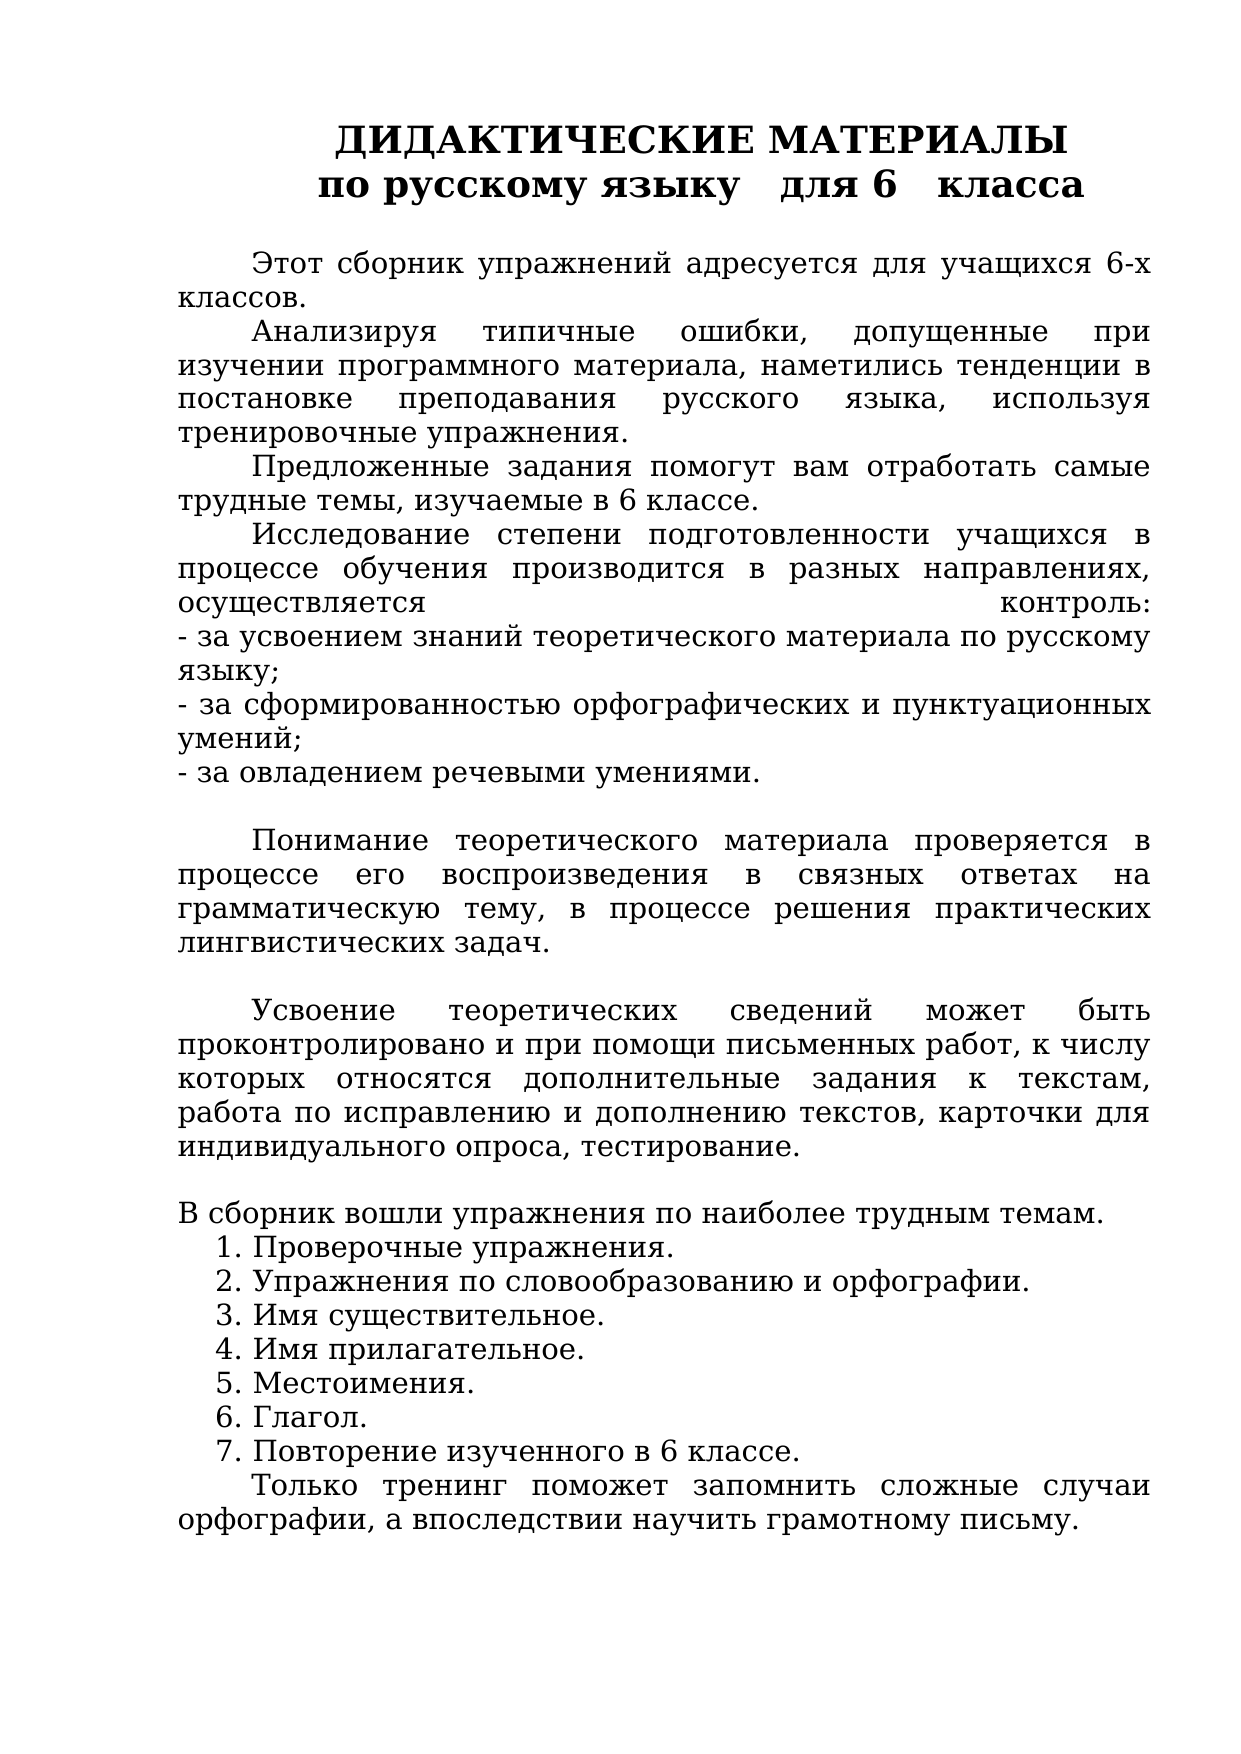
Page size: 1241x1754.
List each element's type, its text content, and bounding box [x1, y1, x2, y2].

list Имя существительное. [215, 1299, 1152, 1333]
text Исследование степени подготовленности учащихся в процессе обучения производится в разных направлениях, осуществляется контроль: - за усвоением знаний теоретического материала по русскому языку; - за сформированностью орфографических и пунктуационных умений; - за овладением речевыми умениями. [177, 518, 1152, 789]
text В сборник вошли упражнения по наиболее трудным темам. [177, 1197, 1152, 1231]
text Только тренинг поможет запомнить сложные случаи орфографии, а впоследствии научить грамотному письму. [177, 1468, 1152, 1536]
list Проверочные упражнения. [215, 1231, 1152, 1265]
text Усвоение теоретических сведений может быть проконтролировано и при помощи письменных работ, к числу которых относятся дополнительные задания к текстам, работа по исправлению и дополнению текстов, карточки для индивидуального опроса, тестирование. [177, 993, 1152, 1163]
subtitle ДИДАКТИЧЕСКИЕ МАТЕРИАЛЫ [177, 118, 1152, 162]
list Местоимения. [215, 1367, 1152, 1401]
text Понимание теоретического материала проверяется в процессе его воспроизведения в связных ответах на грамматическую тему, в процессе решения практических лингвистических задач. [177, 823, 1152, 959]
text Предложенные задания помогут вам отработать самые трудные темы, изучаемые в 6 классе. [177, 450, 1152, 518]
list Глагол. [215, 1401, 1152, 1434]
text Этот сборник упражнений адресуется для учащихся 6-х классов. [177, 246, 1152, 314]
list Повторение изученного в 6 классе. [215, 1434, 1152, 1468]
text Анализируя типичные ошибки, допущенные при изучении программного материала, наметились тенденции в постановке преподавания русского языка, используя тренировочные упражнения. [177, 314, 1152, 450]
list Упражнения по словообразованию и орфографии. [215, 1265, 1152, 1299]
list Имя прилагательное. [215, 1333, 1152, 1367]
subtitle по русскому языку для 6 класса [177, 162, 1152, 206]
